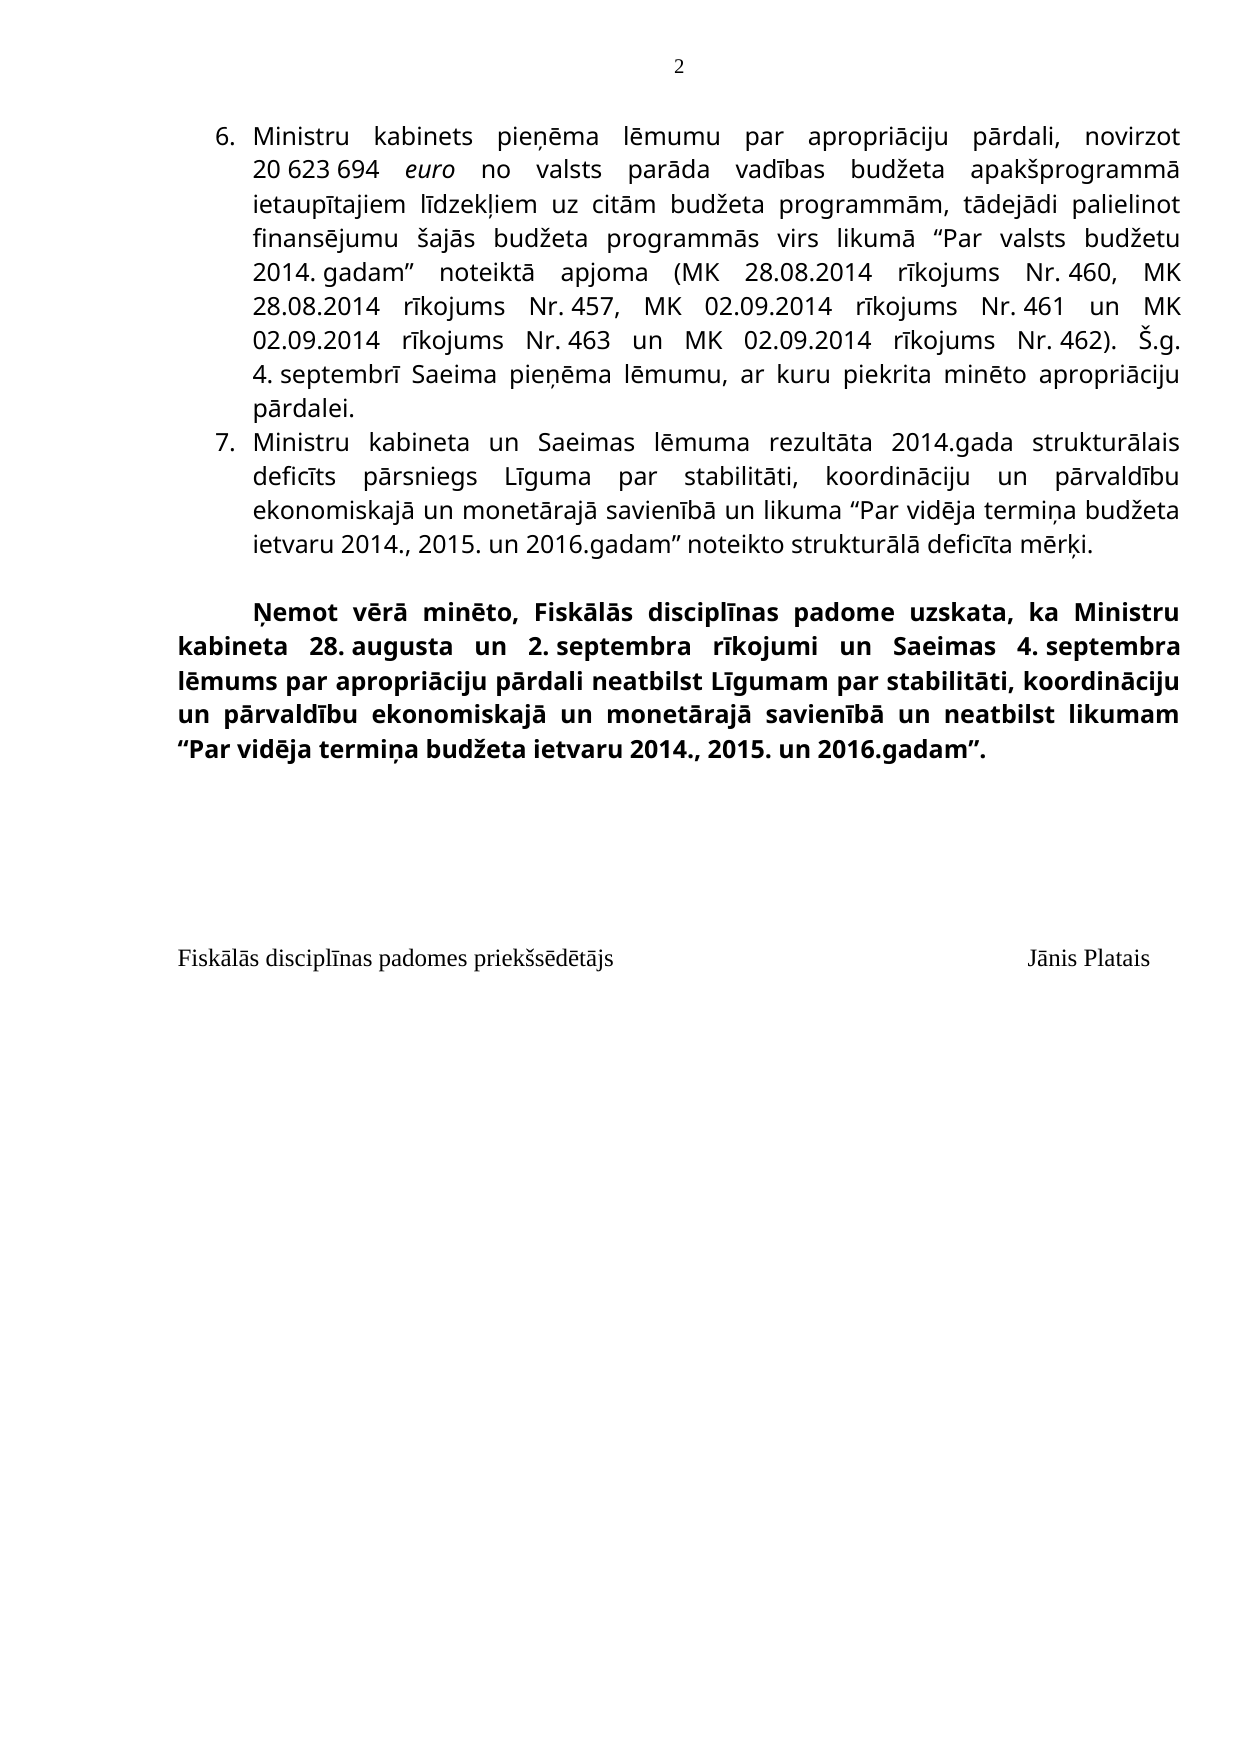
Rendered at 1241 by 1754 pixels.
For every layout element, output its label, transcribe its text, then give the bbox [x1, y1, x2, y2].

text Ņemot vērā minēto, Fiskālās disciplīnas padome uzskata, ka Ministru kabineta 28. augusta un 2. septembra rīkojumi un Saeimas 4. septembra lēmums par apropriāciju pārdali neatbilst Līgumam par stabilitāti, koordināciju un pārvaldību ekonomiskajā un monetārajā savienībā un neatbilst likumam “Par vidēja termiņa budžeta ietvaru 2014., 2015. un 2016.gadam”. [177, 595, 1181, 765]
list Ministru kabineta un Saeimas lēmuma rezultāta 2014.gada strukturālais deficīts pārsniegs Līguma par stabilitāti, koordināciju un pārvaldību ekonomiskajā un monetārajā savienībā un likuma “Par vidēja termiņa budžeta ietvaru 2014., 2015. un 2016.gadam” noteikto strukturālā deficīta mērķi. [215, 425, 1181, 561]
list Ministru kabinets pieņēma lēmumu par apropriāciju pārdali, novirzot 20 623 694 euro no valsts parāda vadības budžeta apakšprogrammā ietaupītajiem līdzekļiem uz citām budžeta programmām, tādejādi palielinot finansējumu šajās budžeta programmās virs likumā “Par valsts budžetu 2014. gadam” noteiktā apjoma (MK 28.08.2014 rīkojums Nr. 460, MK 28.08.2014 rīkojums Nr. 457, MK 02.09.2014 rīkojums Nr. 461 un MK 02.09.2014 rīkojums Nr. 463 un MK 02.09.2014 rīkojums Nr. 462). Š.g. 4. septembrī Saeima pieņēma lēmumu, ar kuru piekrita minēto apropriāciju pārdalei. [215, 118, 1181, 425]
text Fiskālās disciplīnas padomes priekšsēdētājs Jānis Platais [177, 943, 1181, 972]
